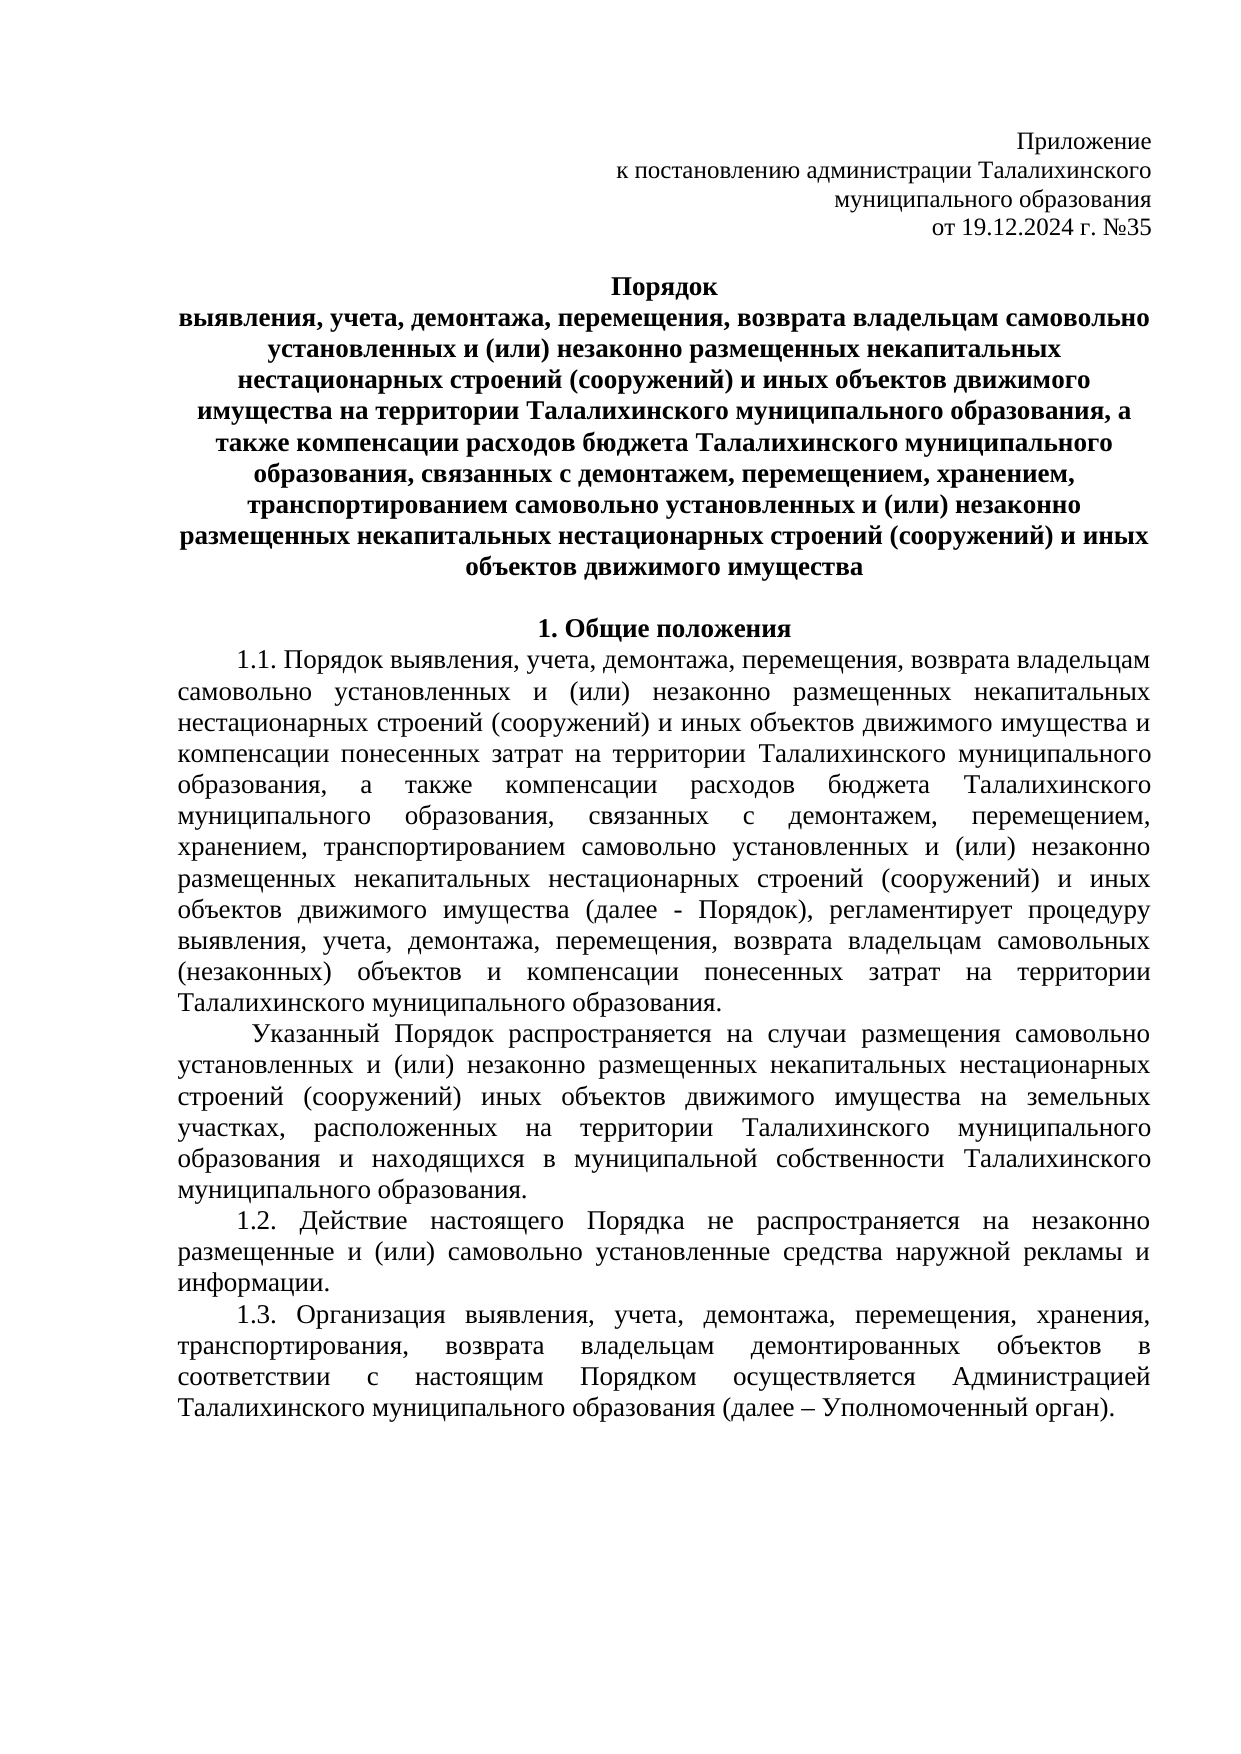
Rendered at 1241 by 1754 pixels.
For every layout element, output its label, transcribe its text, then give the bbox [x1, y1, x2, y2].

text Указанный Порядок распространяется на случаи размещения самовольно установленных и (или) незаконно размещенных некапитальных нестационарных строений (сооружений) иных объектов движимого имущества на земельных участках, расположенных на территории Талалихинского муниципального образования и находящихся в муниципальной собственности Талалихинского муниципального образования. [177, 1017, 1152, 1204]
text от 19.12.2024 г. №35 [177, 212, 1152, 241]
text Приложение [177, 126, 1152, 155]
text 1. Общие положения [177, 612, 1152, 644]
text 1.2. Действие настоящего Порядка не распространяется на незаконно размещенные и (или) самовольно установленные средства наружной рекламы и информации. [177, 1204, 1152, 1298]
text 1.1. Порядок выявления, учета, демонтажа, перемещения, возврата владельцам самовольно установленных и (или) незаконно размещенных некапитальных нестационарных строений (сооружений) и иных объектов движимого имущества и компенсации понесенных затрат на территории Талалихинского муниципального образования, а также компенсации расходов бюджета Талалихинского муниципального образования, связанных с демонтажем, перемещением, хранением, транспортированием самовольно установленных и (или) незаконно размещенных некапитальных нестационарных строений (сооружений) и иных объектов движимого имущества (далее - Порядок), регламентирует процедуру выявления, учета, демонтажа, перемещения, возврата владельцам самовольных (незаконных) объектов и компенсации понесенных затрат на территории Талалихинского муниципального образования. [177, 644, 1152, 1017]
text 1.3. Организация выявления, учета, демонтажа, перемещения, хранения, транспортирования, возврата владельцам демонтированных объектов в соответствии с настоящим Порядком осуществляется Администрацией Талалихинского муниципального образования (далее – Уполномоченный орган). [177, 1298, 1152, 1422]
text выявления, учета, демонтажа, перемещения, возврата владельцам самовольно установленных и (или) незаконно размещенных некапитальных нестационарных строений (сооружений) и иных объектов движимого имущества на территории Талалихинского муниципального образования, а также компенсации расходов бюджета Талалихинского муниципального образования, связанных с демонтажем, перемещением, хранением, транспортированием самовольно установленных и (или) незаконно размещенных некапитальных нестационарных строений (сооружений) и иных объектов движимого имущества [177, 301, 1152, 581]
text муниципального образования [177, 184, 1152, 212]
text к постановлению администрации Талалихинского [177, 155, 1152, 184]
text Порядок [177, 270, 1152, 301]
